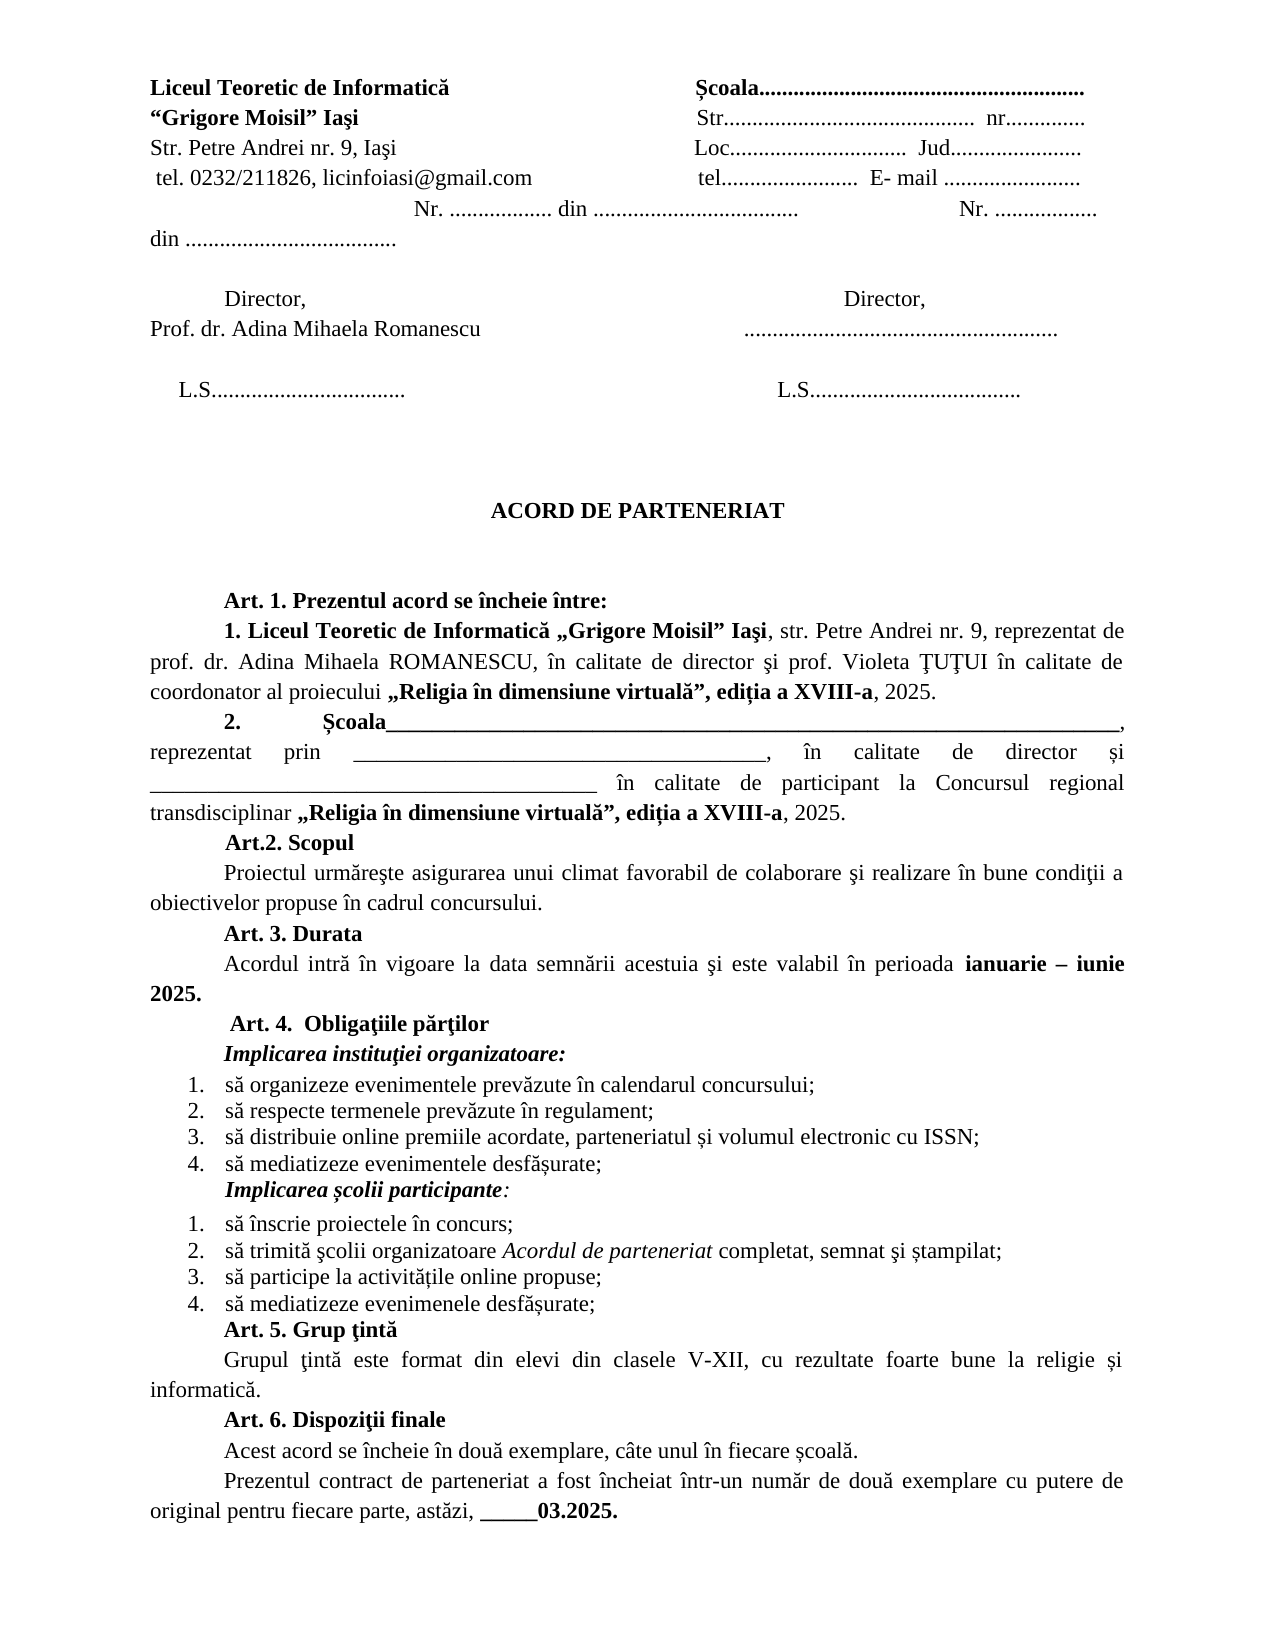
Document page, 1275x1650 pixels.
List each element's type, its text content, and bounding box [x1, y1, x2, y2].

list să înscrie proiectele în concurs; [187, 1211, 1125, 1237]
text ACORD DE PARTENERIAT [150, 497, 1125, 523]
text Art. 4. Obligaţiile părţilor [150, 1010, 1125, 1037]
list să distribuie online premiile acordate, parteneriatul și volumul electronic cu ISSN; [187, 1123, 1125, 1150]
text Implicarea școlii participante: [150, 1176, 1125, 1202]
text Art.2. Scopul [150, 829, 1125, 855]
text Liceul Teoretic de Informatică Școala......................................................... [150, 74, 1125, 100]
text Director, Director, [150, 285, 1125, 312]
list să participe la activitățile online propuse; [187, 1263, 1125, 1289]
text “Grigore Moisil” Iaşi Str............................................ nr.............. [150, 104, 1125, 130]
text Art. 6. Dispoziţii finale [150, 1407, 1125, 1433]
list să trimită şcolii organizatoare Acordul de parteneriat completat, semnat şi ștampilat; [187, 1237, 1125, 1263]
text Implicarea instituţiei organizatoare: [150, 1041, 1125, 1067]
text Prezentul contract de parteneriat a fost încheiat într-un număr de două exemplare cu putere de original pentru fiecare parte, astăzi, _____03.2025. [150, 1467, 1125, 1523]
text Art. 1. Prezentul acord se încheie între: [150, 587, 1125, 614]
text Acordul intră în vigoare la data semnării acestuia şi este valabil în perioada ianuarie – iunie 2025. [150, 950, 1125, 1006]
text Prof. dr. Adina Mihaela Romanescu ....................................................... [150, 316, 1125, 342]
text Proiectul urmăreşte asigurarea unui climat favorabil de colaborare şi realizare în bune condiţii a obiectivelor propuse în cadrul concursului. [150, 859, 1125, 916]
list să respecte termenele prevăzute în regulament; [187, 1097, 1125, 1123]
list să mediatizeze evenimenele desfășurate; [187, 1289, 1125, 1316]
text Grupul ţintă este format din elevi din clasele V-XII, cu rezultate foarte bune la religie și informatică. [150, 1346, 1125, 1403]
text L.S.................................. L.S..................................... [150, 376, 1125, 402]
text Acest acord se încheie în două exemplare, câte unul în fiecare școală. [150, 1437, 1125, 1463]
text Art. 3. Durata [150, 920, 1125, 946]
text Art. 5. Grup ţintă [150, 1316, 1125, 1342]
text tel. 0232/211826, licinfoiasi@gmail.com tel........................ E- mail ........................ Nr. .................. din .................................... Nr. .................. din ..................................... [150, 164, 1125, 251]
text 1. Liceul Teoretic de Informatică „Grigore Moisil” Iaşi, str. Petre Andrei nr. 9, reprezentat de prof. dr. Adina Mihaela ROMANESCU, în calitate de director şi prof. Violeta ŢUŢUI în calitate de coordonator al proiecului „Religia în dimensiune virtuală”, ediția a XVIII-a, 2025. [150, 618, 1125, 704]
text 2. Școala________________________________________________________________, reprezentat prin ____________________________________, în calitate de director și _______________________________________ în calitate de participant la Concursul regional transdisciplinar „Religia în dimensiune virtuală”, ediția a XVIII-a, 2025. [150, 708, 1125, 825]
list să organizeze evenimentele prevăzute în calendarul concursului; [187, 1071, 1125, 1097]
list să mediatizeze evenimentele desfășurate; [187, 1150, 1125, 1176]
text Str. Petre Andrei nr. 9, Iaşi Loc............................... Jud....................... [150, 134, 1125, 161]
